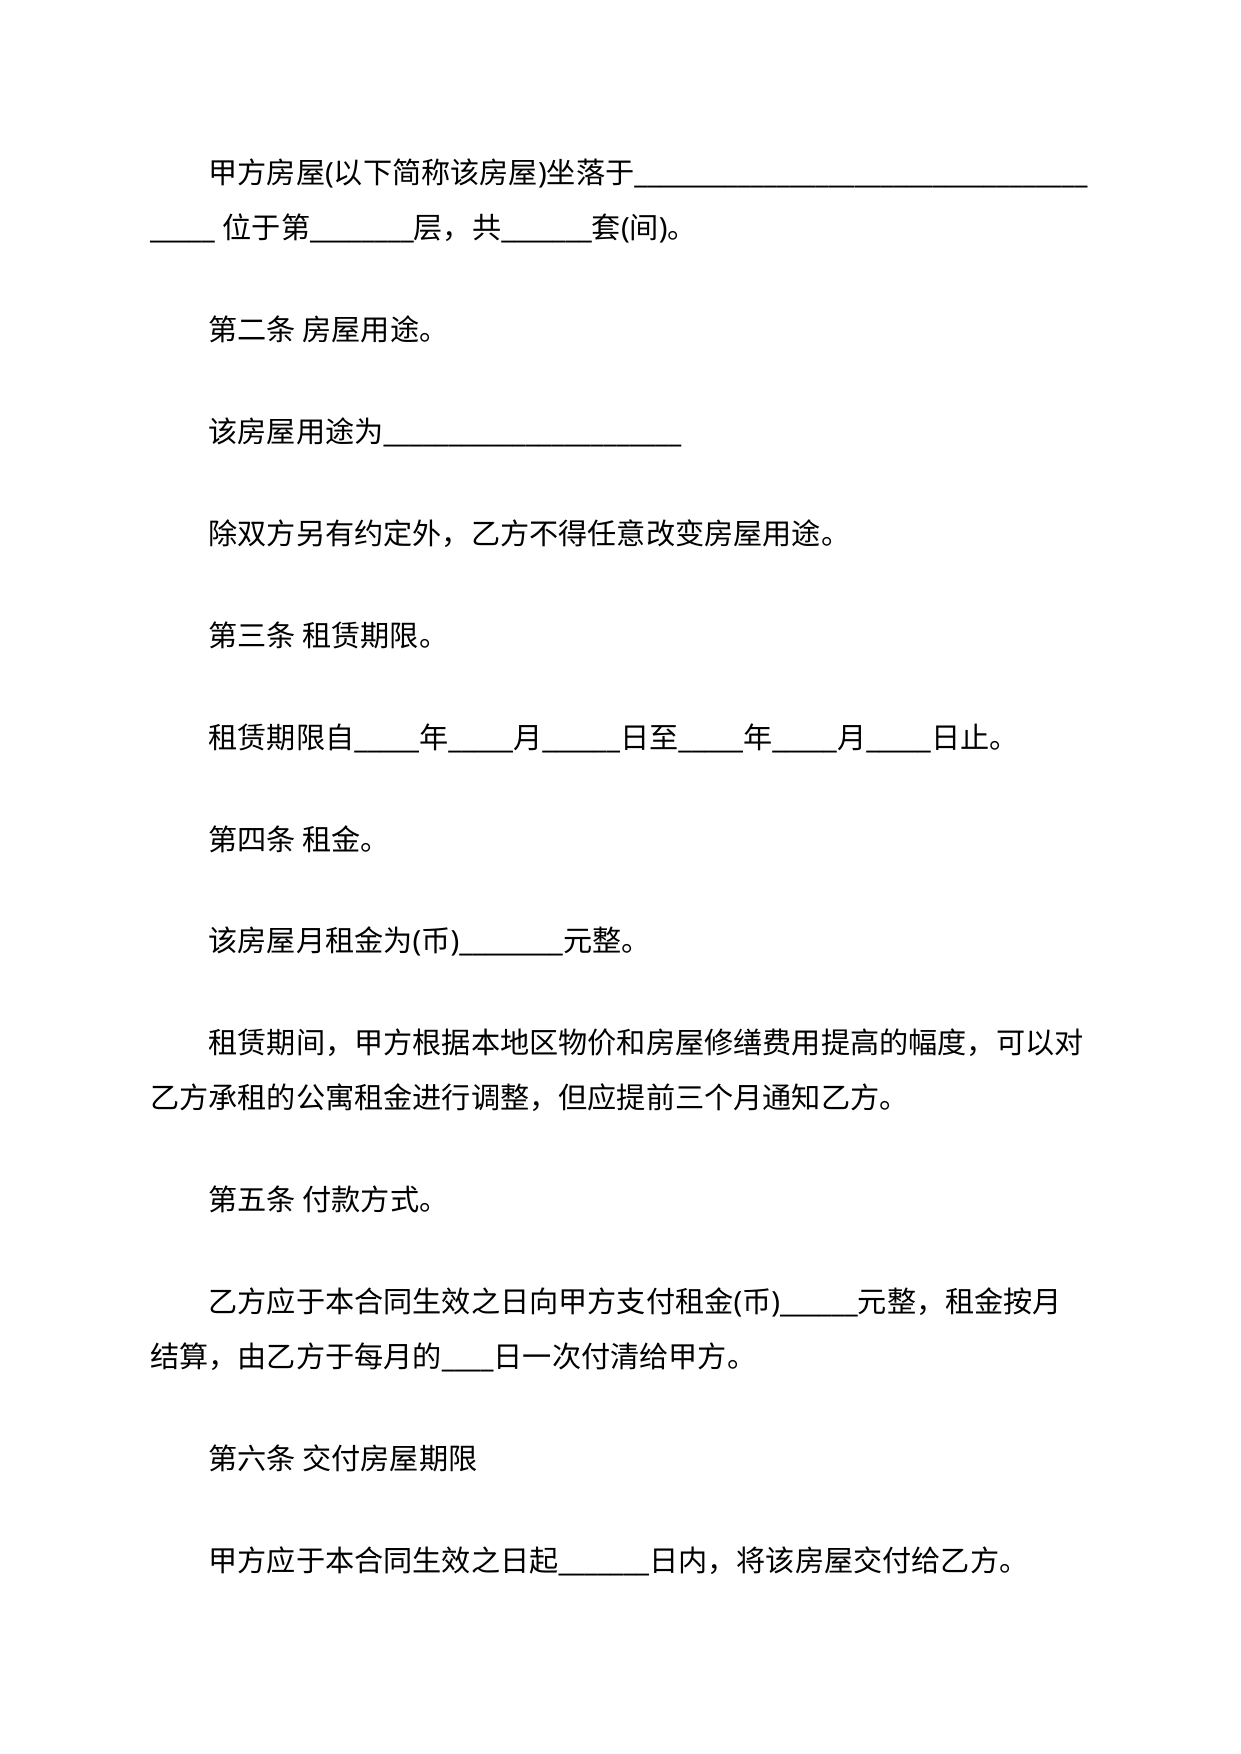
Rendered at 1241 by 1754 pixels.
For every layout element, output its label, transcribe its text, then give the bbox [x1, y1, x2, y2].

text 乙方应于本合同生效之日向甲方支付租金(币)______元整，租金按月结算，由乙方于每月的____日一次付清给甲方。 [150, 1278, 1090, 1376]
text 该房屋月租金为(币)________元整。 [150, 918, 1090, 960]
text 除双方另有约定外，乙方不得任意改变房屋用途。 [150, 511, 1090, 553]
text 第二条 房屋用途。 [150, 307, 1090, 349]
text 第五条 付款方式。 [150, 1177, 1090, 1219]
text 租赁期间，甲方根据本地区物价和房屋修缮费用提高的幅度，可以对乙方承租的公寓租金进行调整，但应提前三个月通知乙方。 [150, 1020, 1090, 1117]
text 甲方应于本合同生效之日起_______日内，将该房屋交付给乙方。 [150, 1537, 1090, 1579]
text 第六条 交付房屋期限 [150, 1435, 1090, 1478]
text 租赁期限自_____年_____月______日至_____年_____月_____日止。 [150, 714, 1090, 757]
text 第三条 租赁期限。 [150, 612, 1090, 655]
text 甲方房屋(以下简称该房屋)坐落于________________________________________ 位于第________层，共_______套(间)。 [150, 150, 1090, 247]
text 第四条 租金。 [150, 816, 1090, 858]
text 该房屋用途为_______________________ [150, 409, 1090, 451]
